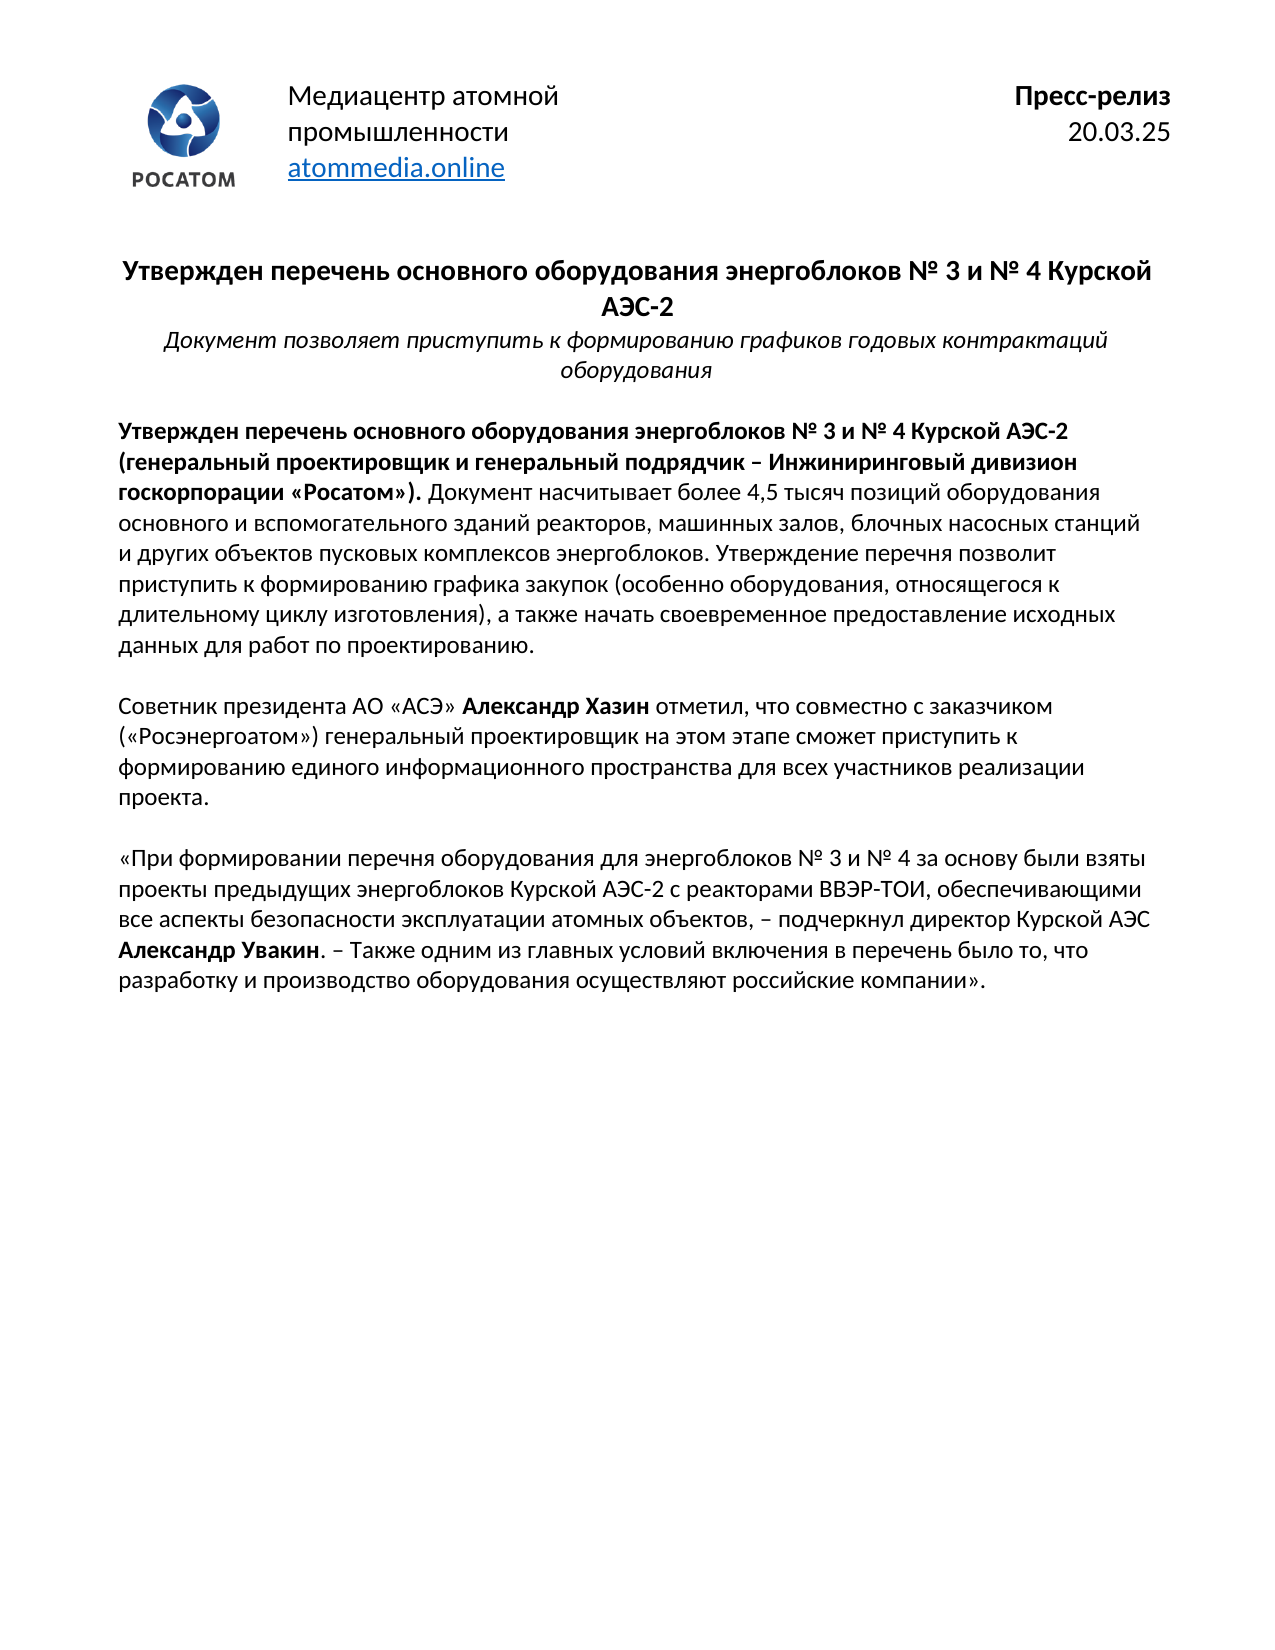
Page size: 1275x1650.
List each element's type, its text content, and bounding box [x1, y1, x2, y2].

text Документ позволяет приступить к формированию графиков годовых контрактаций оборудования [118, 324, 1157, 385]
table_header Пресс-релиз 20.03.25 [705, 78, 1240, 222]
table_header Медиацентр атомной промышленности atommedia.online [276, 78, 705, 222]
text «При формировании перечня оборудования для энергоблоков № 3 и № 4 за основу были взяты проекты предыдущих энергоблоков Курской АЭС-2 с реакторами ВВЭР-ТОИ, обеспечивающими все аспекты безопасности эксплуатации атомных объектов, – подчеркнул директор Курской АЭС Александр Увакин. – Также одним из главных условий включения в перечень было то, что разработку и производство оборудования осуществляют российские компании». [118, 843, 1157, 995]
text Утвержден перечень основного оборудования энергоблоков № 3 и № 4 Курской АЭС-2 [118, 252, 1157, 324]
text Советник президента АО «АСЭ» Александр Хазин отметил, что совместно с заказчиком («Росэнергоатом») генеральный проектировщик на этом этапе сможет приступить к формированию единого информационного пространства для всех участников реализации проекта. [118, 690, 1157, 812]
picture [132, 84, 235, 187]
text Утвержден перечень основного оборудования энергоблоков № 3 и № 4 Курской АЭС-2 (генеральный проектировщик и генеральный подрядчик – Инжиниринговый дивизион госкорпорации «Росатом»). Документ насчитывает более 4,5 тысяч позиций оборудования основного и вспомогательного зданий реакторов, машинных залов, блочных насосных станций и других объектов пусковых комплексов энергоблоков. Утверждение перечня позволит приступить к формированию графика закупок (особенно оборудования, относящегося к длительному циклу изготовления), а также начать своевременное предоставление исходных данных для работ по проектированию. [118, 415, 1157, 659]
table_header [118, 78, 276, 222]
